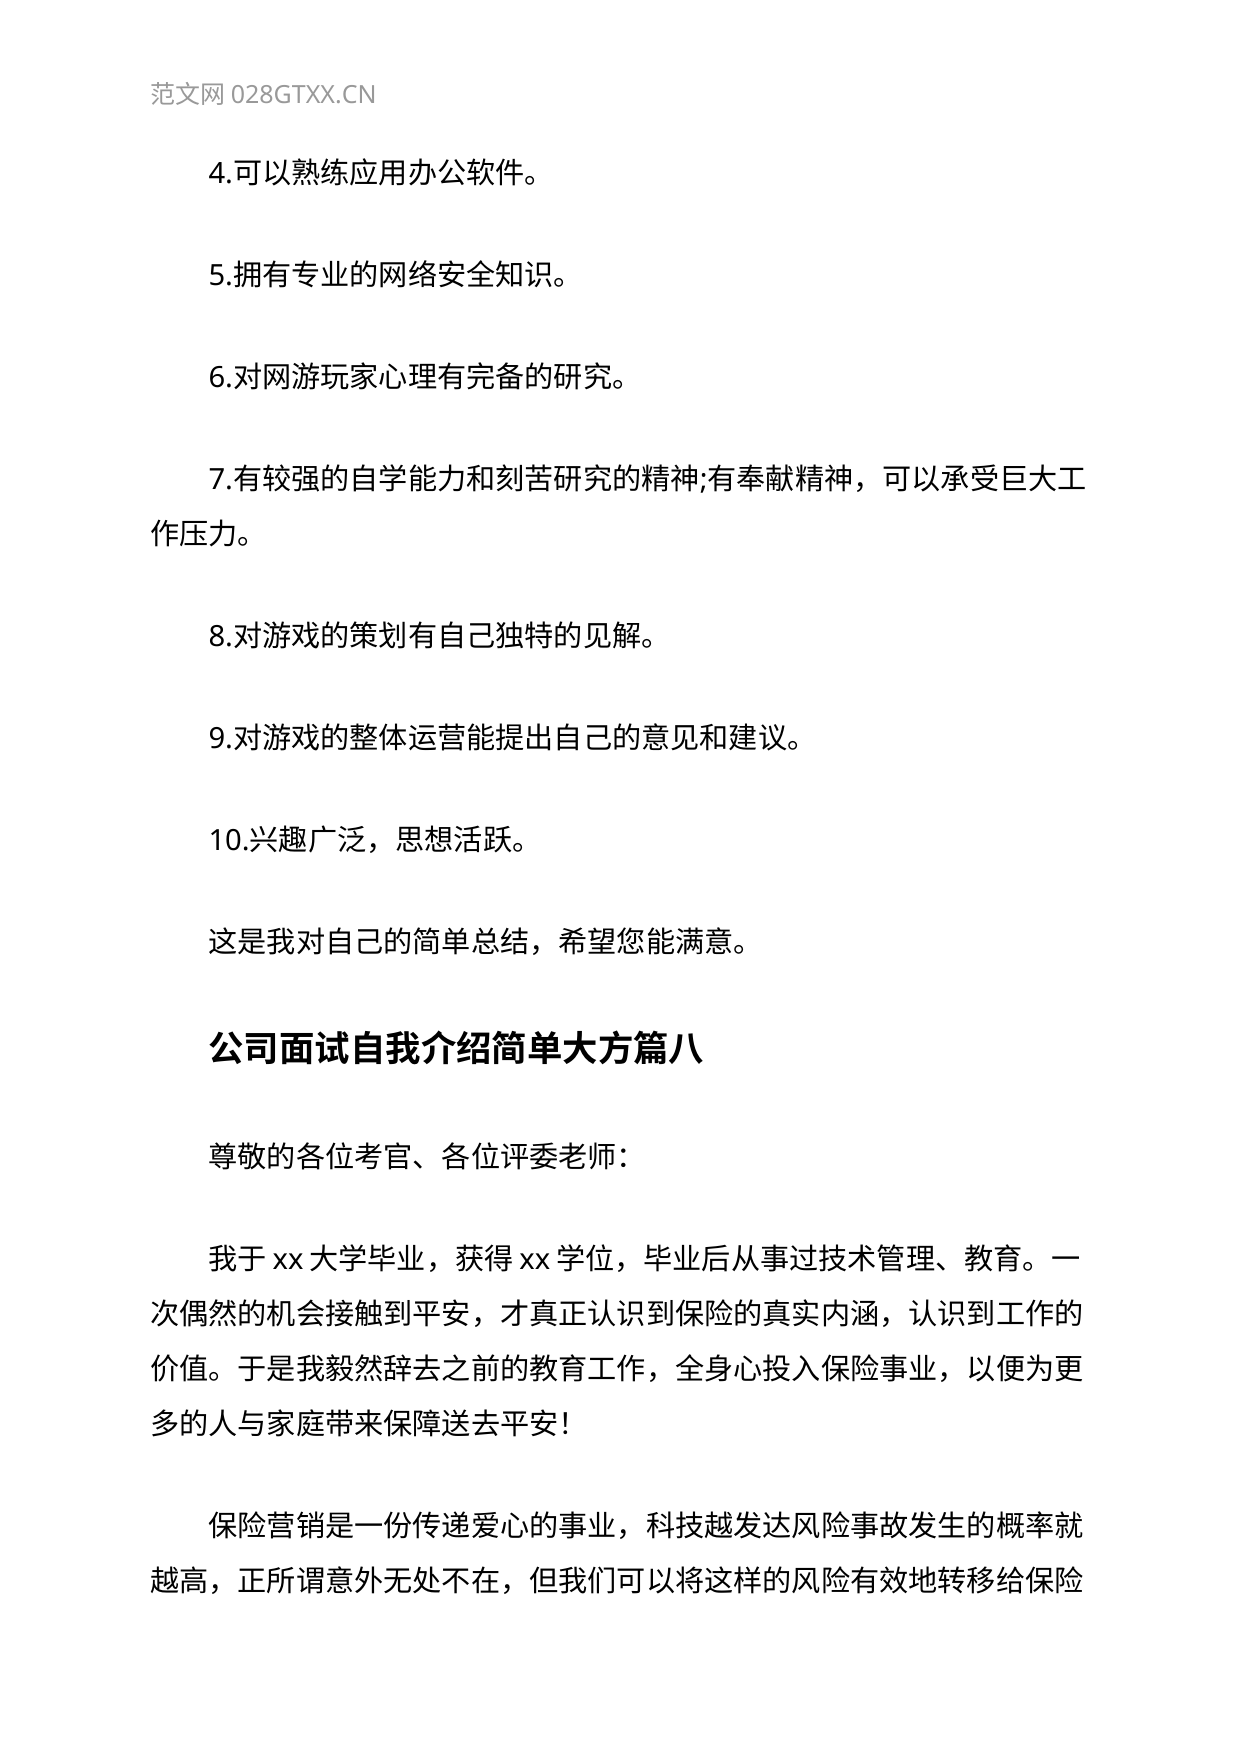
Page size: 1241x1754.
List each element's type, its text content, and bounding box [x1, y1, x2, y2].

text 7.有较强的自学能力和刻苦研究的精神;有奉献精神，可以承受巨大工作压力。 [150, 456, 1090, 553]
text 5.拥有专业的网络安全知识。 [150, 252, 1090, 294]
text 9.对游戏的整体运营能提出自己的意见和建议。 [150, 715, 1090, 757]
text 6.对网游玩家心理有完备的研究。 [150, 354, 1090, 396]
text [150, 1502, 1090, 1599]
text 我于xx大学毕业，获得xx学位，毕业后从事过技术管理、教育。一次偶然的机会接触到平安，才真正认识到保险的真实内涵，认识到工作的价值。于是我毅然辞去之前的教育工作，全身心投入保险事业，以便为更多的人与家庭带来保障送去平安！ [150, 1236, 1090, 1443]
text 10.兴趣广泛，思想活跃。 [150, 817, 1090, 859]
text 尊敬的各位考官、各位评委老师： [150, 1134, 1090, 1176]
text 4.可以熟练应用办公软件。 [150, 150, 1090, 192]
text 8.对游戏的策划有自己独特的见解。 [150, 613, 1090, 655]
text 这是我对自己的简单总结，希望您能满意。 [150, 919, 1090, 961]
text 公司面试自我介绍简单大方篇八 [150, 1020, 1090, 1072]
